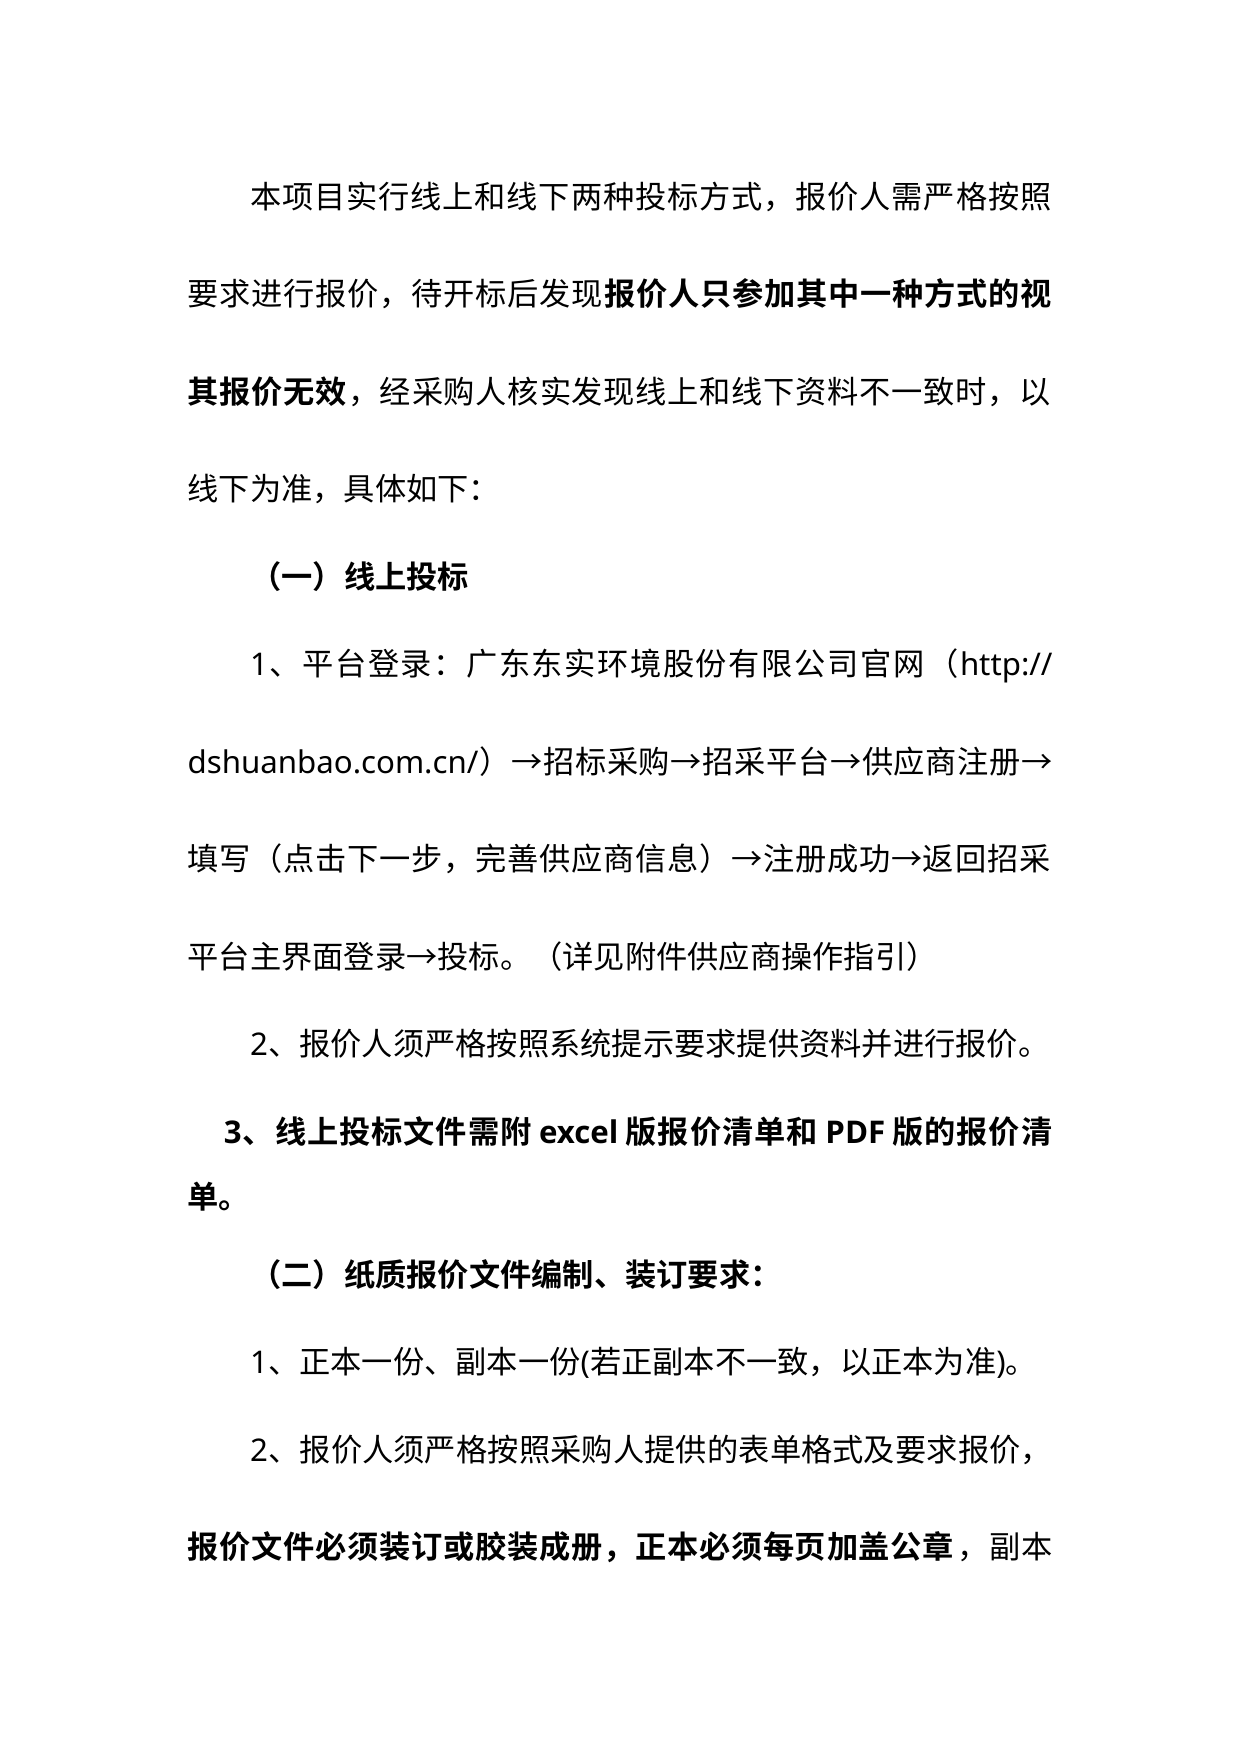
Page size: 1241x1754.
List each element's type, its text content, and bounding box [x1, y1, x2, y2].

text （一）线上投标 [187, 542, 1053, 607]
list 1、平台登录：广东东实环境股份有限公司官网（http://dshuanbao.com.cn/）→招标采购→招采平台→供应商注册→填写（点击下一步，完善供应商信息）→注册成功→返回招采平台主界面登录→投标。（详见附件供应商操作指引） [187, 630, 1053, 987]
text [187, 1415, 1053, 1578]
list 本项目实行线上和线下两种投标方式，报价人需严格按照要求进行报价，待开标后发现报价人只参加其中一种方式的视其报价无效，经采购人核实发现线上和线下资料不一致时，以线下为准，具体如下： [187, 162, 1053, 519]
text （二）纸质报价文件编制、装订要求： [187, 1240, 1053, 1305]
text 1、正本一份、副本一份(若正副本不一致，以正本为准)。 [187, 1328, 1053, 1393]
list 2、报价人须严格按照系统提示要求提供资料并进行报价。 [187, 1010, 1053, 1075]
text 3、线上投标文件需附excel版报价清单和PDF版的报价清单。 [187, 1097, 1053, 1227]
